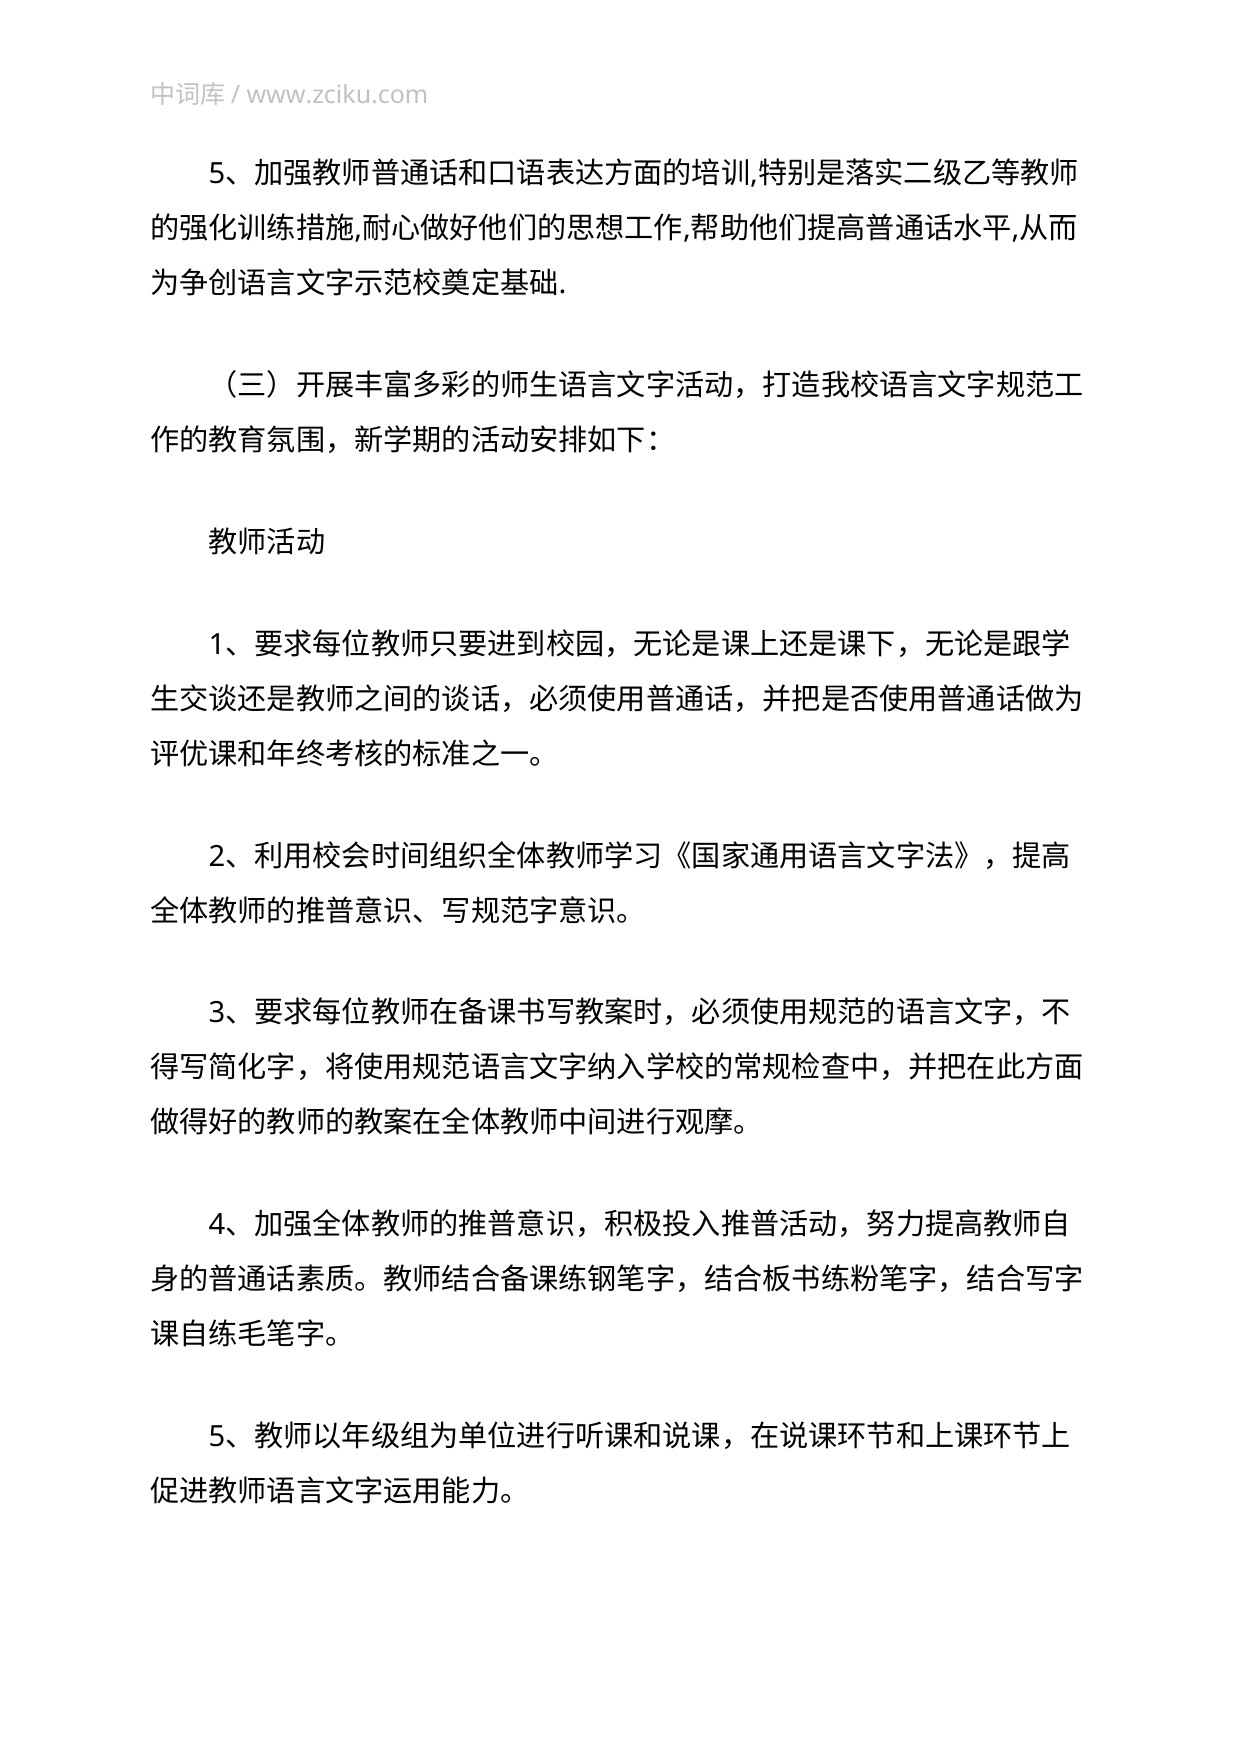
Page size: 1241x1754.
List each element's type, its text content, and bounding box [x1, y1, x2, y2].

text 教师活动 [150, 519, 1090, 561]
text 5、加强教师普通话和口语表达方面的培训,特别是落实二级乙等教师的强化训练措施,耐心做好他们的思想工作,帮助他们提高普通话水平,从而为争创语言文字示范校奠定基础. [150, 150, 1090, 302]
text 2、利用校会时间组织全体教师学习《国家通用语言文字法》，提高全体教师的推普意识、写规范字意识。 [150, 832, 1090, 929]
text 5、教师以年级组为单位进行听课和说课，在说课环节和上课环节上促进教师语言文字运用能力。 [150, 1412, 1090, 1509]
text 1、要求每位教师只要进到校园，无论是课上还是课下，无论是跟学生交谈还是教师之间的谈话，必须使用普通话，并把是否使用普通话做为评优课和年终考核的标准之一。 [150, 620, 1090, 773]
text 4、加强全体教师的推普意识，积极投入推普活动，努力提高教师自身的普通话素质。教师结合备课练钢笔字，结合板书练粉笔字，结合写字课自练毛笔字。 [150, 1201, 1090, 1353]
text 3、要求每位教师在备课书写教案时，必须使用规范的语言文字，不得写简化字，将使用规范语言文字纳入学校的常规检查中，并把在此方面做得好的教师的教案在全体教师中间进行观摩。 [150, 989, 1090, 1141]
text （三）开展丰富多彩的师生语言文字活动，打造我校语言文字规范工作的教育氛围，新学期的活动安排如下： [150, 362, 1090, 459]
